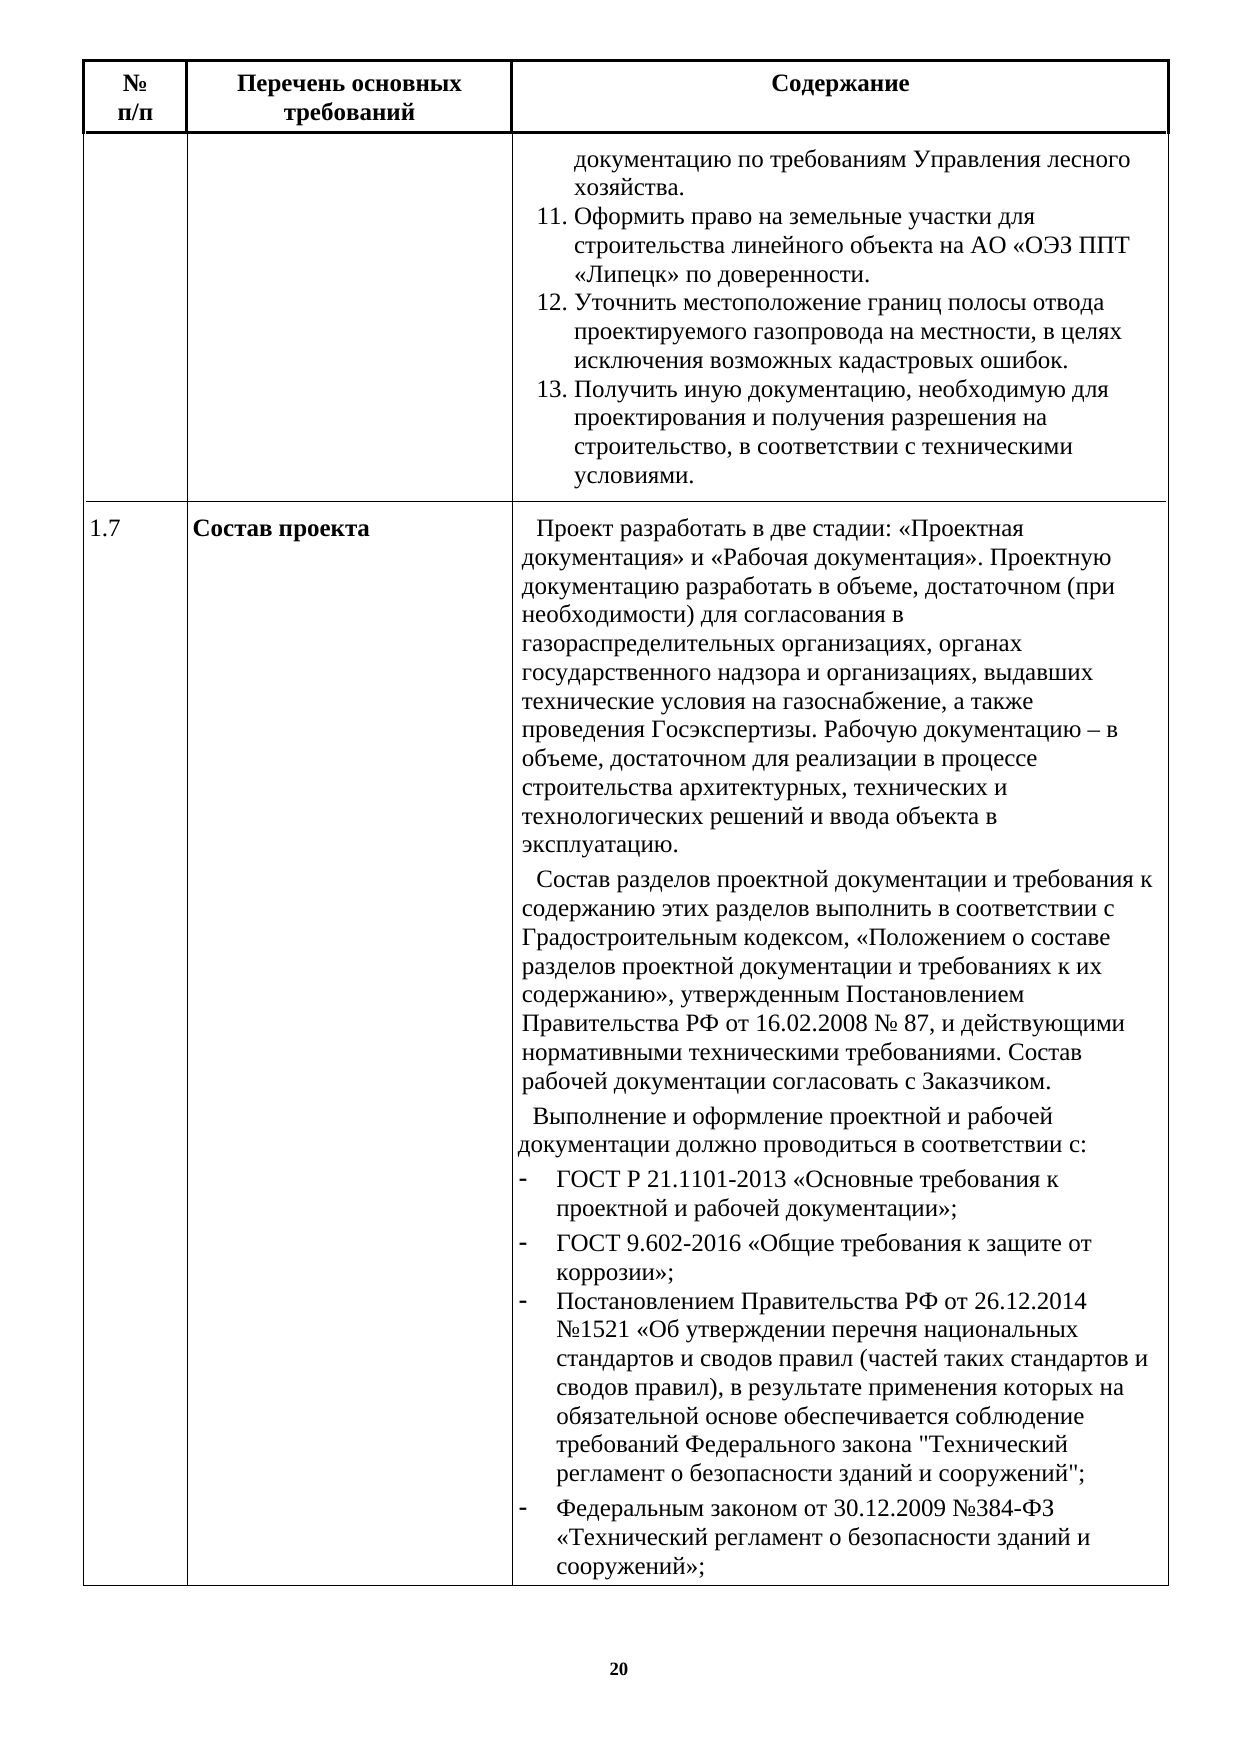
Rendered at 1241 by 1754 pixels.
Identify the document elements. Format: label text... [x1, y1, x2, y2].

table_cell Состав проекта [188, 502, 512, 1585]
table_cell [513, 131, 1168, 501]
table_header Перечень основных требований [188, 62, 510, 131]
table_cell 1.6 [84, 131, 187, 501]
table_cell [513, 501, 1168, 1585]
table_header № п/п [85, 62, 185, 131]
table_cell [188, 134, 512, 501]
table_cell 1.7 [84, 501, 187, 1585]
table_header Содержание [513, 62, 1167, 131]
